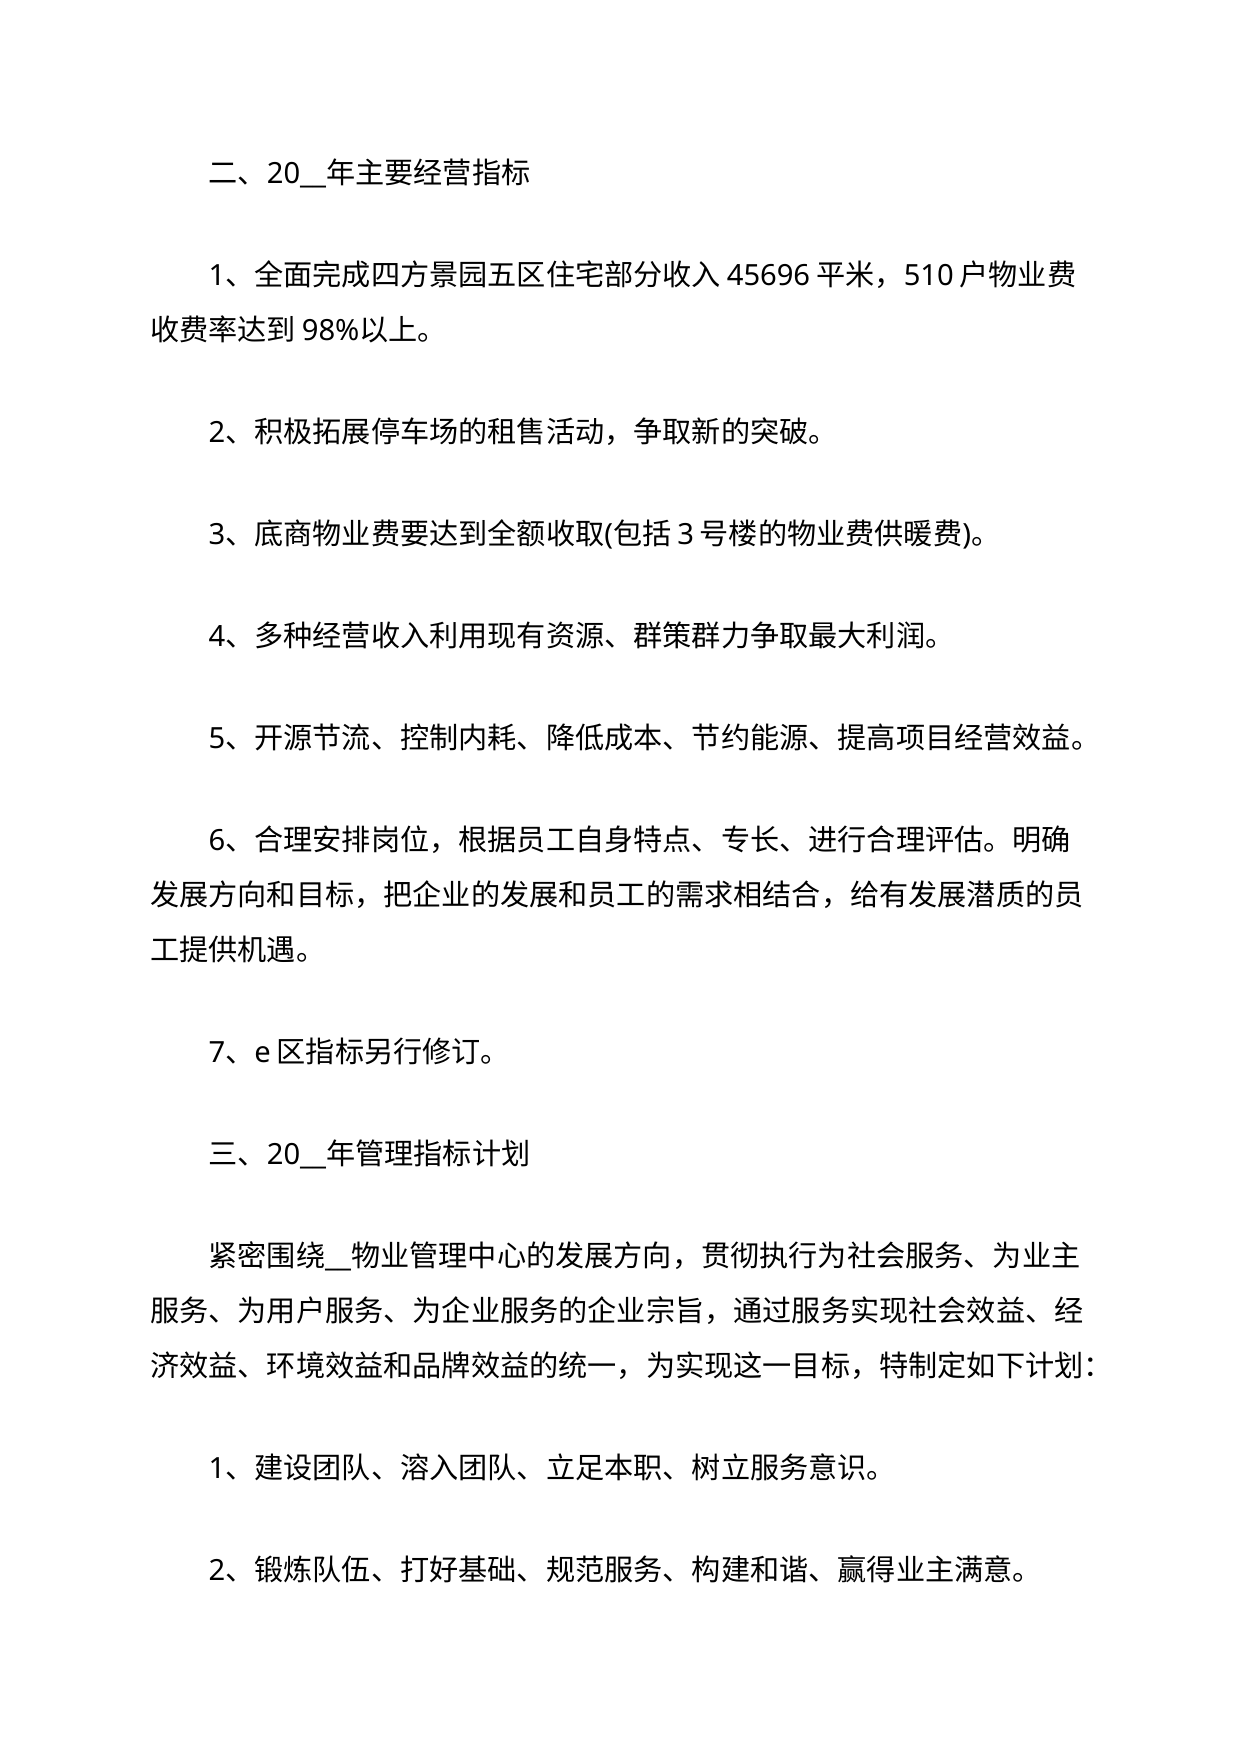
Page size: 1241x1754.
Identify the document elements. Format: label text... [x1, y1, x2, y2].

text 1、建设团队、溶入团队、立足本职、树立服务意识。 [150, 1444, 1090, 1487]
text 3、底商物业费要达到全额收取(包括3号楼的物业费供暖费)。 [150, 511, 1090, 553]
text 2、积极拓展停车场的租售活动，争取新的突破。 [150, 409, 1090, 451]
text 7、e区指标另行修订。 [150, 1028, 1090, 1071]
text 6、合理安排岗位，根据员工自身特点、专长、进行合理评估。明确发展方向和目标，把企业的发展和员工的需求相结合，给有发展潜质的员工提供机遇。 [150, 817, 1090, 969]
text 2、锻炼队伍、打好基础、规范服务、构建和谐、赢得业主满意。 [150, 1546, 1090, 1588]
text 5、开源节流、控制内耗、降低成本、节约能源、提高项目经营效益。 [150, 715, 1090, 757]
text 4、多种经营收入利用现有资源、群策群力争取最大利润。 [150, 613, 1090, 655]
text 二、20__年主要经营指标 [150, 150, 1090, 192]
text 1、全面完成四方景园五区住宅部分收入45696平米，510户物业费收费率达到98%以上。 [150, 252, 1090, 349]
text 三、20__年管理指标计划 [150, 1131, 1090, 1173]
text 紧密围绕__物业管理中心的发展方向，贯彻执行为社会服务、为业主服务、为用户服务、为企业服务的企业宗旨，通过服务实现社会效益、经济效益、环境效益和品牌效益的统一，为实现这一目标，特制定如下计划： [150, 1232, 1090, 1385]
